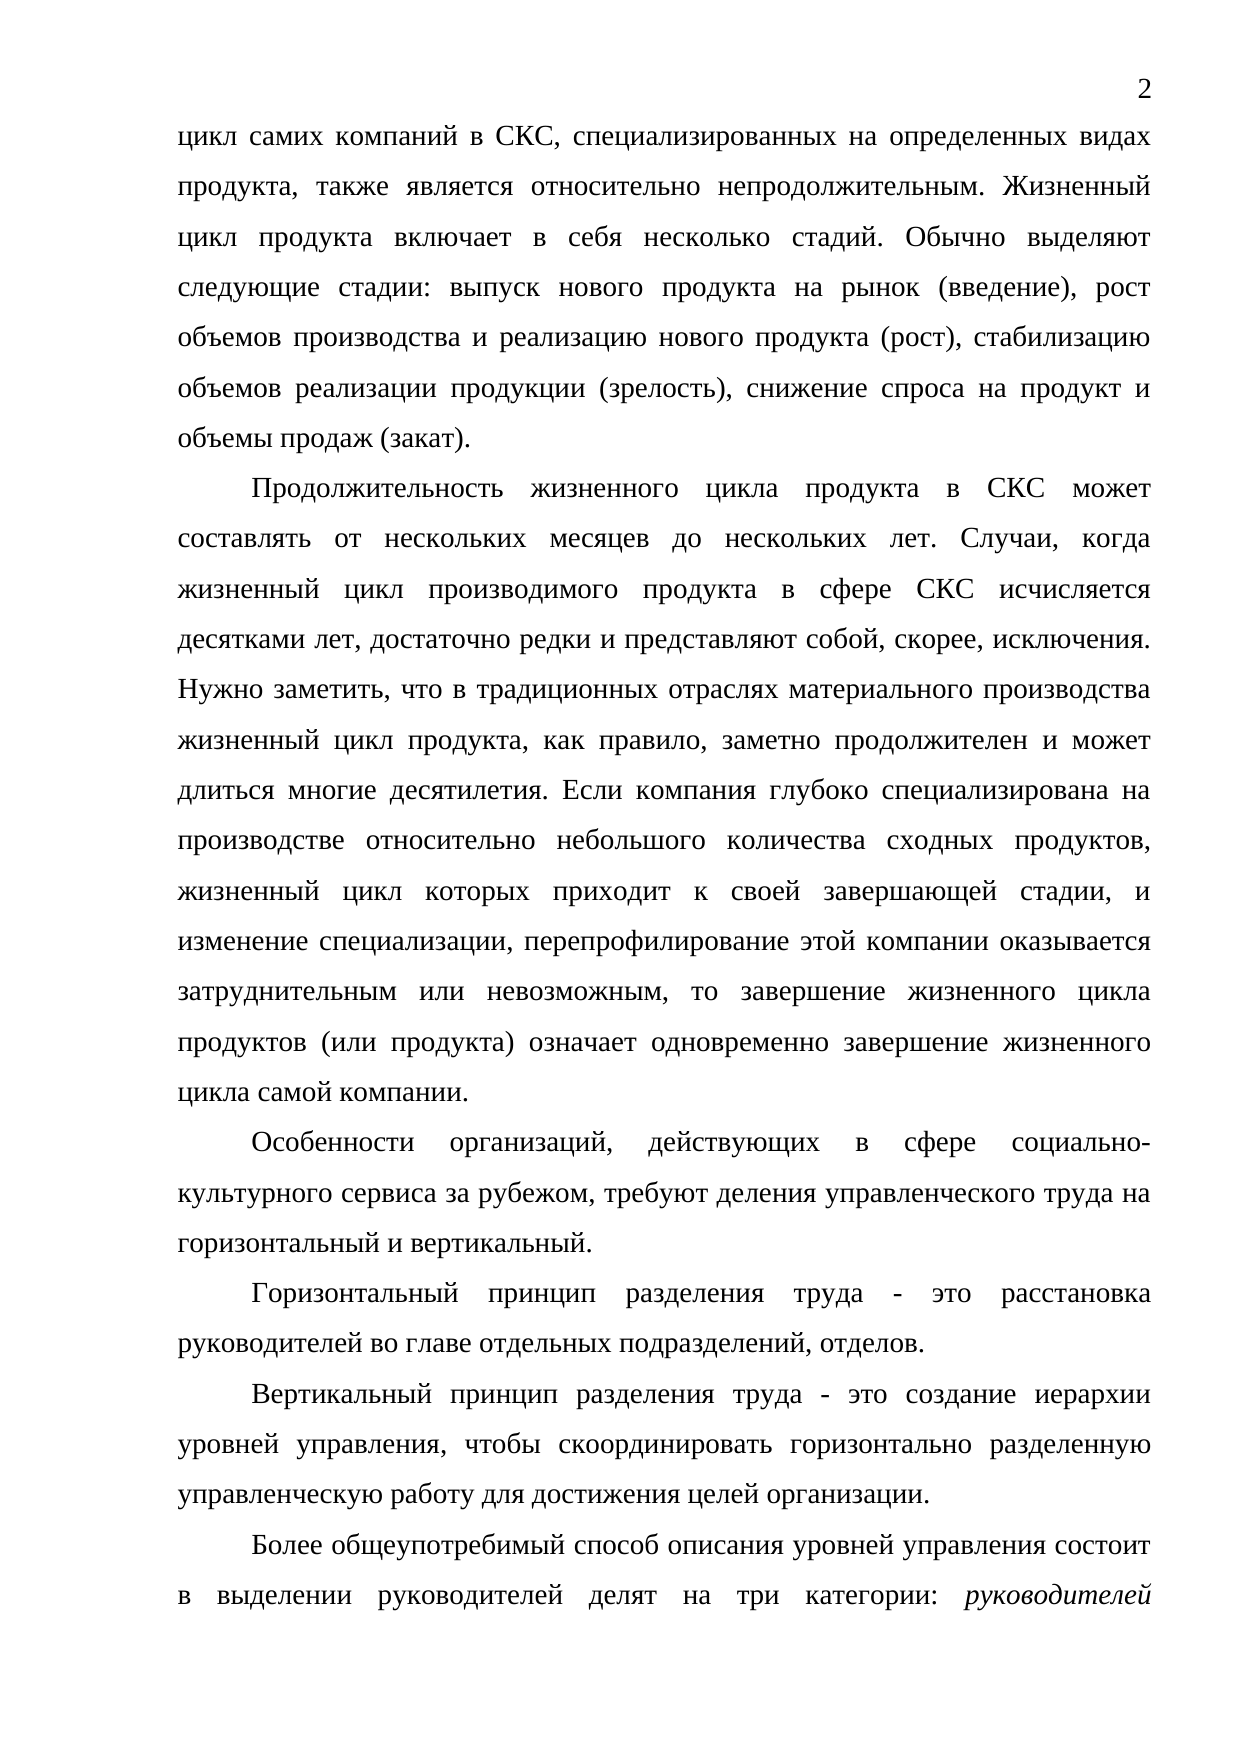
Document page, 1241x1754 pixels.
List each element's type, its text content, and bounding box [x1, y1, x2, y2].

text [177, 1527, 1152, 1611]
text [177, 118, 1152, 453]
text Продолжительность жизненного цикла продукта в СКС может составлять от нескольких месяцев до нескольких лет. Случаи, когда жизненный цикл производимого продукта в сфере СКС исчисляется десятками лет, достаточно редки и представляют собой, скорее, исключения. Нужно заметить, что в традиционных отраслях материального производства жизненный цикл продукта, как правило, заметно продолжителен и может длиться многие десятилетия. Если компания глубоко специализирована на производстве относительно небольшого количества сходных продуктов, жизненный цикл которых приходит к своей завершающей стадии, и изменение специализации, перепрофилирование этой компании оказывается затруднительным или невозможным, то завершение жизненного цикла продуктов (или продукта) означает одновременно завершение жизненного цикла самой компании. [177, 470, 1152, 1108]
text Горизонтальный принцип разделения труда - это расстановка руководителей во главе отдельных подразделений, отделов. [177, 1275, 1152, 1359]
text Вертикальный принцип разделения труда - это создание иерархии уровней управления, чтобы скоординировать горизонтально разделенную управленческую работу для достижения целей организации. [177, 1376, 1152, 1510]
text Особенности организаций, действующих в сфере социально-культурного сервиса за рубежом, требуют деления управленческого труда на горизонтальный и вертикальный. [177, 1124, 1152, 1258]
